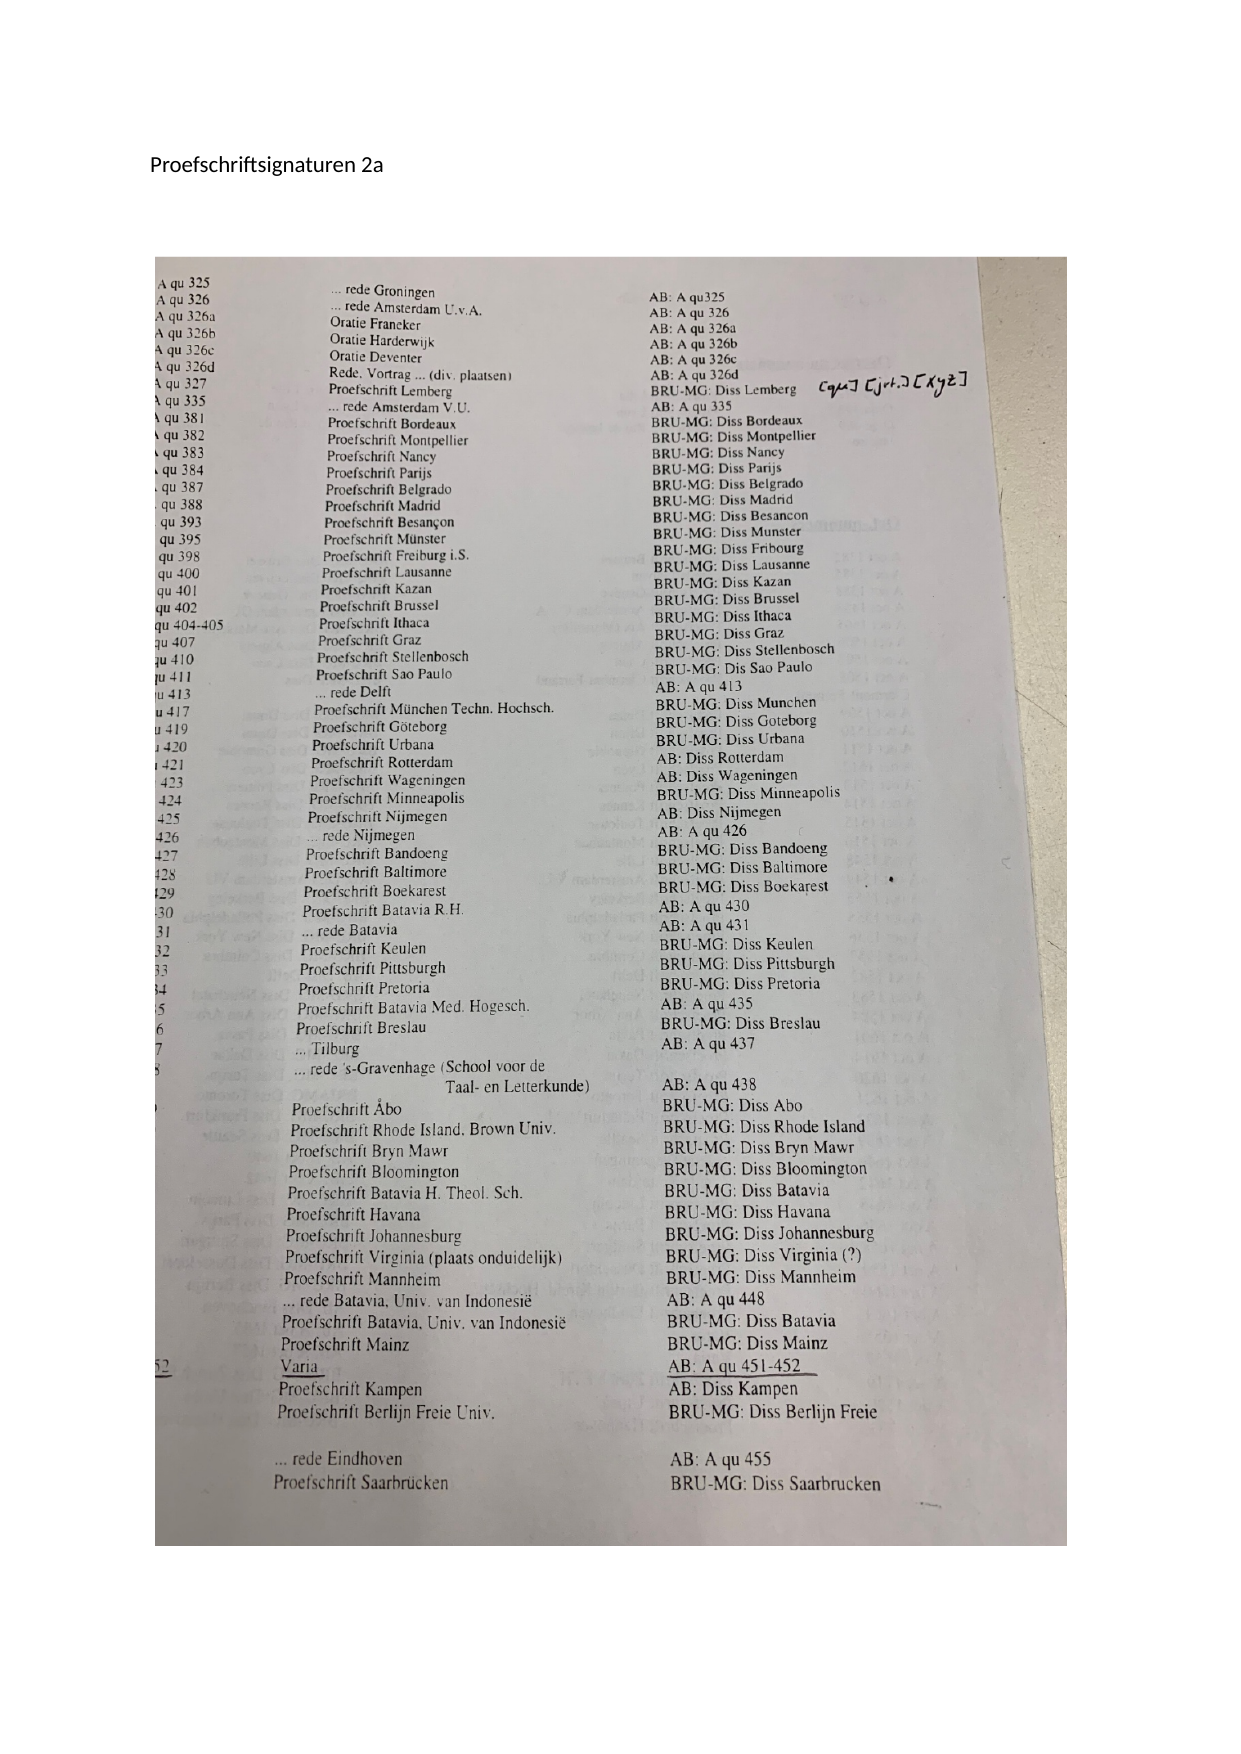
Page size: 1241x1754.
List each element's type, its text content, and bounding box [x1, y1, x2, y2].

text Proefschriftsignaturen 2a [150, 150, 1090, 178]
picture [156, 258, 1067, 1545]
